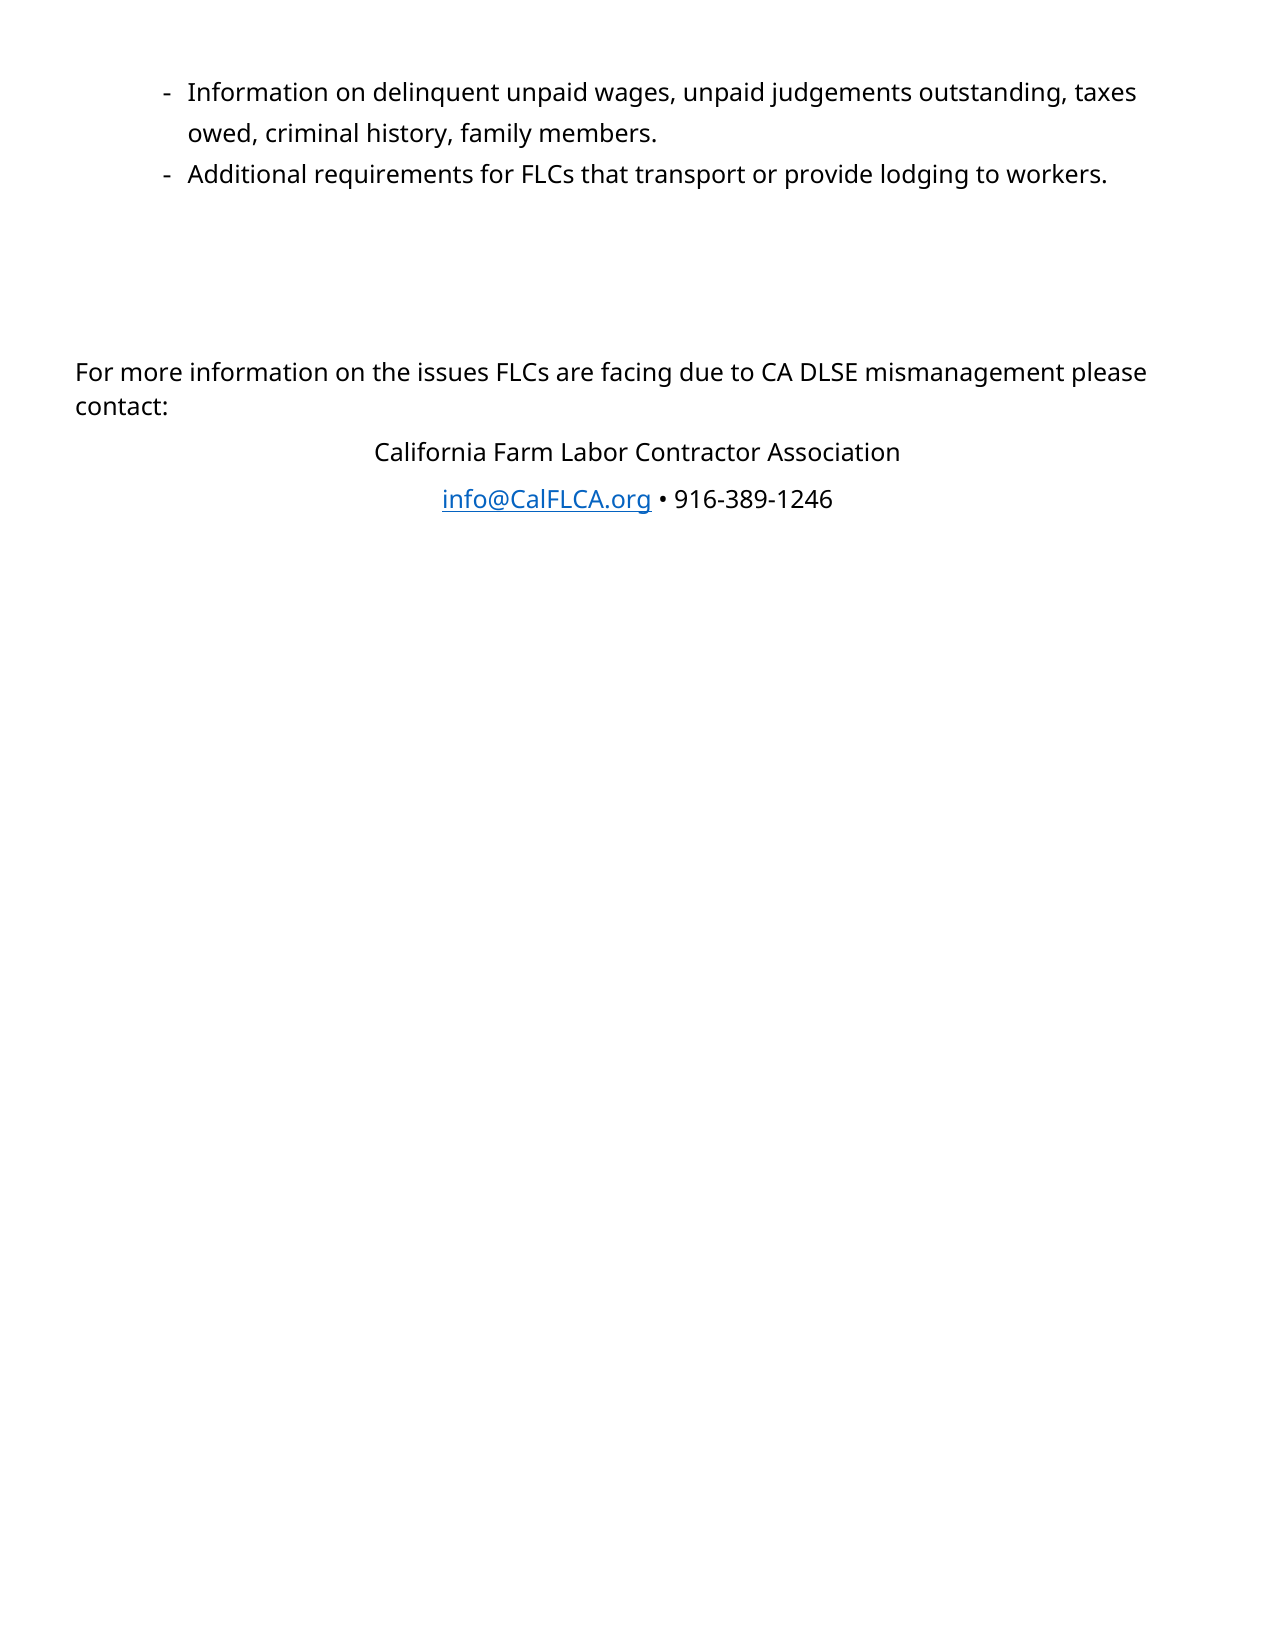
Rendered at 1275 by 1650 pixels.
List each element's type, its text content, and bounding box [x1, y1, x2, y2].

text info@CalFLCA.org • 916-389-1246 [75, 482, 1200, 516]
text California Farm Labor Contractor Association [75, 435, 1200, 469]
text For more information on the issues FLCs are facing due to CA DLSE mismanagement please contact: [75, 354, 1200, 423]
list Information on delinquent unpaid wages, unpaid judgements outstanding, taxes owed, criminal history, family members. [159, 75, 1200, 150]
list Additional requirements for FLCs that transport or provide lodging to workers. [159, 157, 1200, 191]
